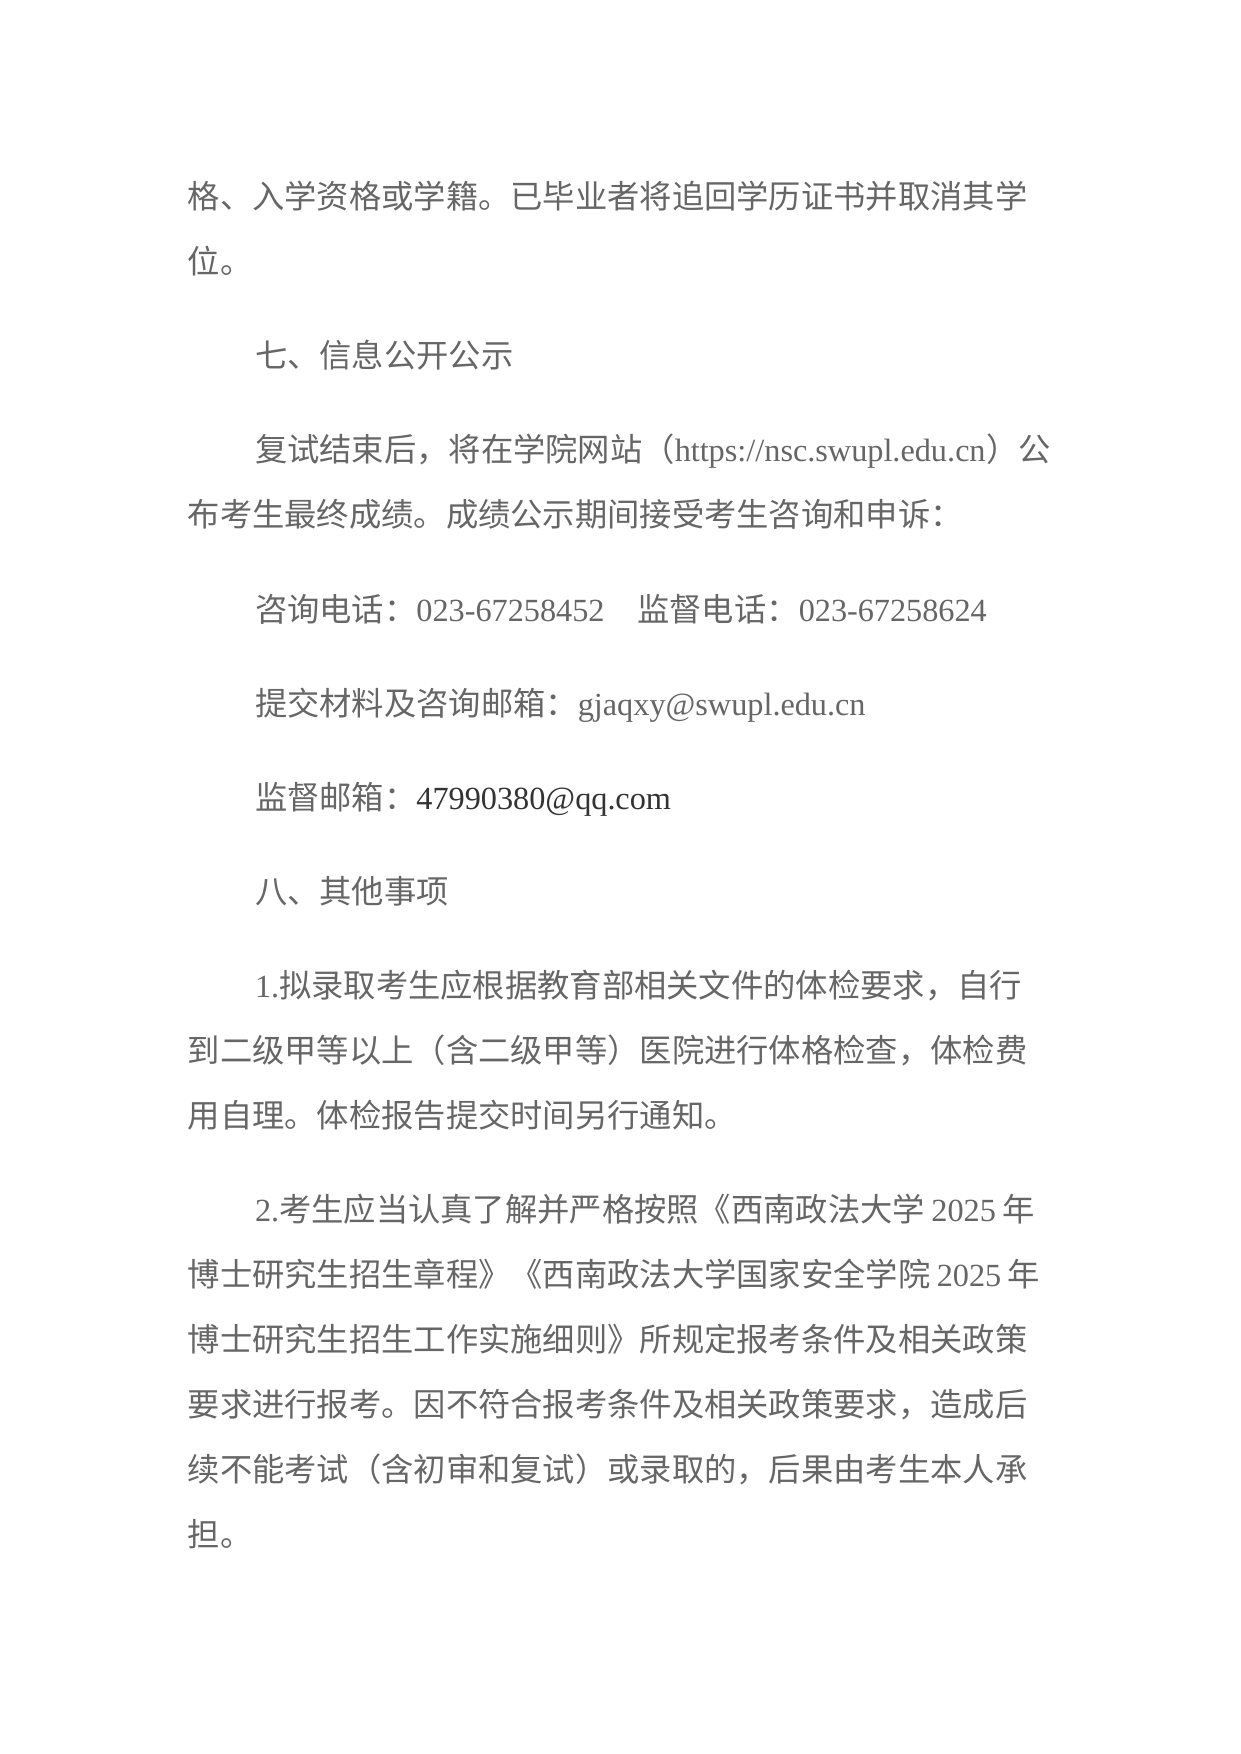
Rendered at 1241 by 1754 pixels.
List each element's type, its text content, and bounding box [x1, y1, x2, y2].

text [187, 162, 1053, 292]
text 咨询电话：023-67258452 监督电话：023-67258624 [187, 574, 1053, 639]
text 七、信息公开公示 [187, 321, 1053, 386]
text 复试结束后，将在学院网站（https://nsc.swupl.edu.cn）公布考生最终成绩。成绩公示期间接受考生咨询和申诉： [187, 415, 1053, 545]
text 八、其他事项 [187, 857, 1053, 922]
text 监督邮箱：47990380@qq.com [187, 763, 1053, 828]
text 1.拟录取考生应根据教育部相关文件的体检要求，自行到二级甲等以上（含二级甲等）医院进行体格检查，体检费用自理。体检报告提交时间另行通知。 [187, 951, 1053, 1146]
text 2.考生应当认真了解并严格按照《西南政法大学2025年博士研究生招生章程》《西南政法大学国家安全学院2025年博士研究生招生工作实施细则》所规定报考条件及相关政策要求进行报考。因不符合报考条件及相关政策要求，造成后续不能考试（含初审和复试）或录取的，后果由考生本人承担。 [187, 1175, 1053, 1565]
text 提交材料及咨询邮箱：gjaqxy@swupl.edu.cn [187, 669, 1053, 734]
